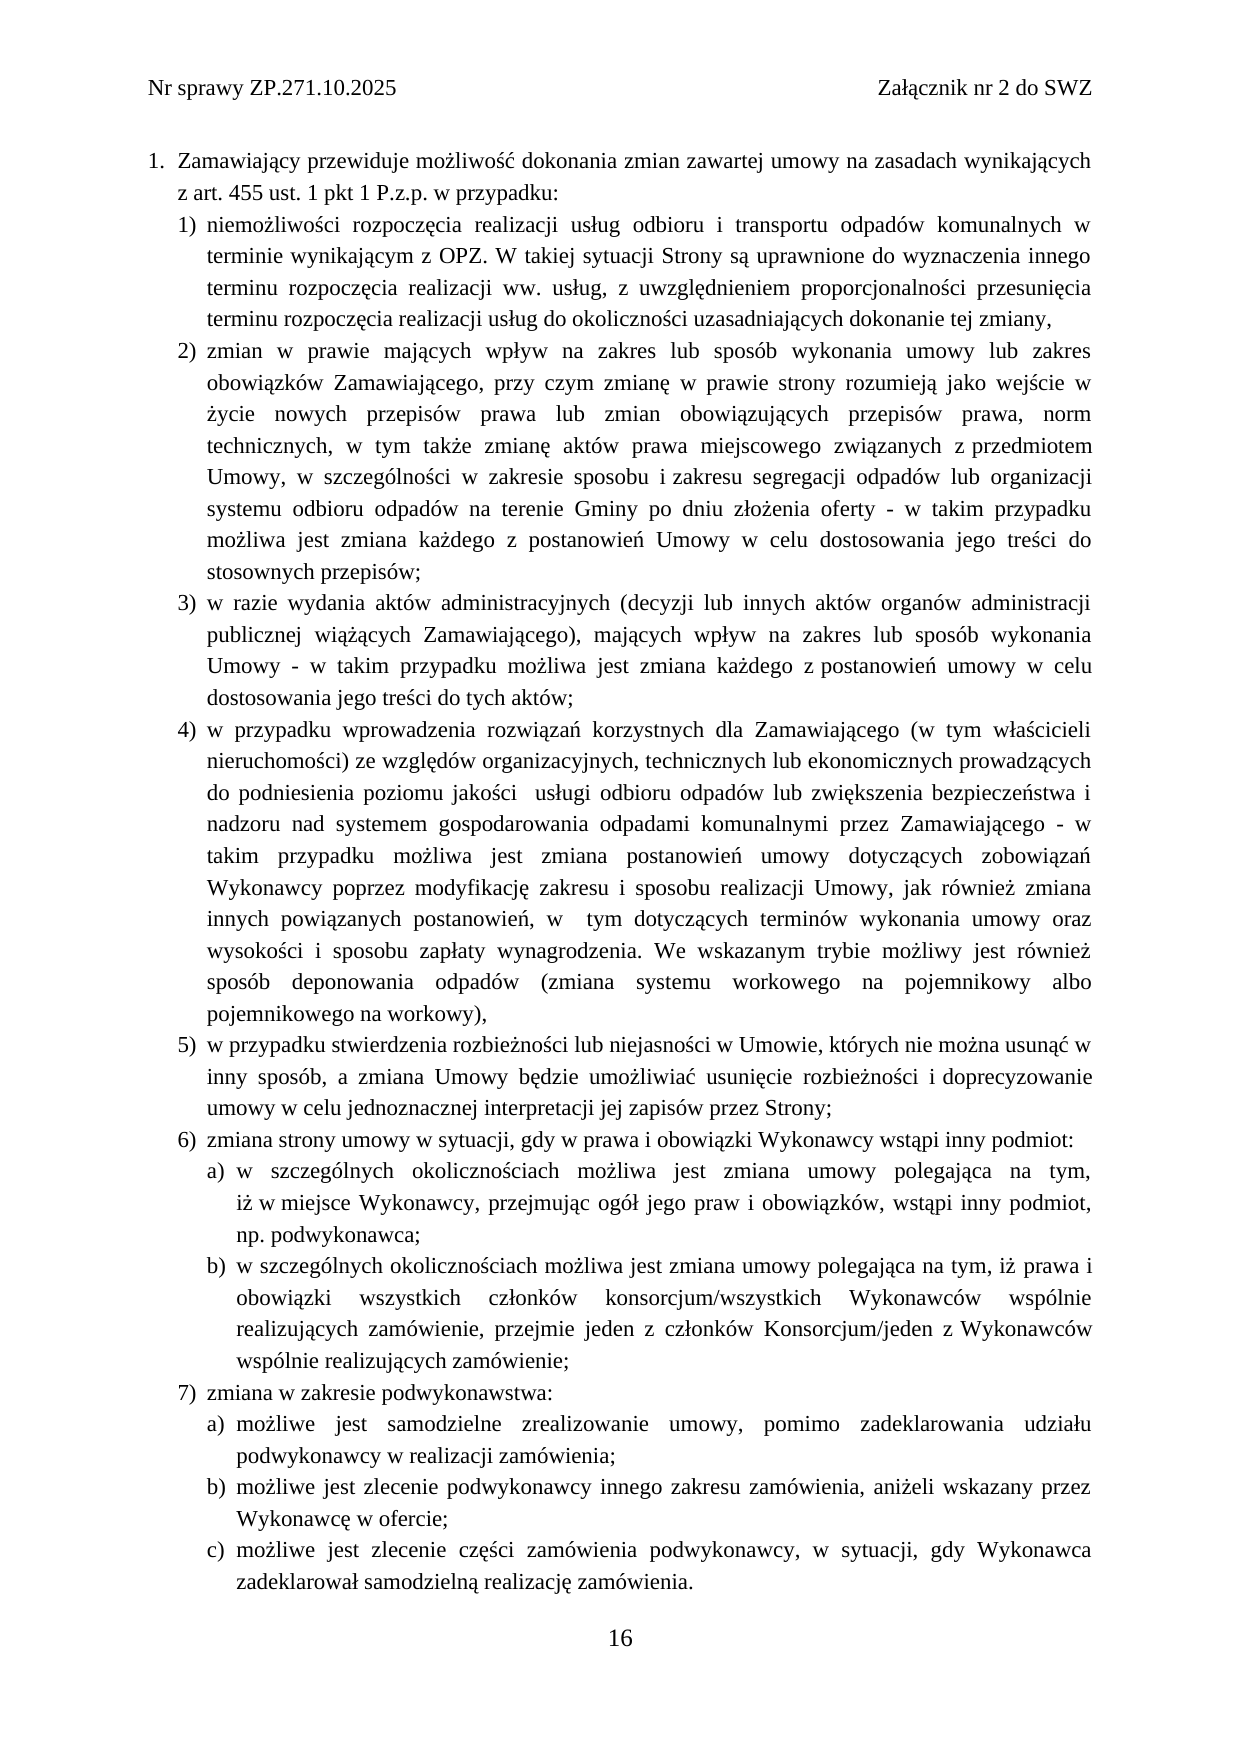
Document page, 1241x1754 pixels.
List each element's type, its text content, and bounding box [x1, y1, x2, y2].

list w przypadku stwierdzenia rozbieżności lub niejasności w Umowie, których nie można usunąć w inny sposób, a zmiana Umowy będzie umożliwiać usunięcie rozbieżności i doprecyzowanie umowy w celu jednoznacznej interpretacji jej zapisów przez Strony; [177, 1031, 1093, 1121]
list zmian w prawie mających wpływ na zakres lub sposób wykonania umowy lub zakres obowiązków Zamawiającego, przy czym zmianę w prawie strony rozumieją jako wejście w życie nowych przepisów prawa lub zmian obowiązujących przepisów prawa, norm technicznych, w tym także zmianę aktów prawa miejscowego związanych z przedmiotem Umowy, w szczególności w zakresie sposobu i zakresu segregacji odpadów lub organizacji systemu odbioru odpadów na terenie Gminy po dniu złożenia oferty - w takim przypadku możliwa jest zmiana każdego z postanowień Umowy w celu dostosowania jego treści do stosownych przepisów; [177, 337, 1093, 584]
list w razie wydania aktów administracyjnych (decyzji lub innych aktów organów administracji publicznej wiążących Zamawiającego), mających wpływ na zakres lub sposób wykonania Umowy - w takim przypadku możliwa jest zmiana każdego z postanowień umowy w celu dostosowania jego treści do tych aktów; [177, 589, 1093, 711]
list w przypadku wprowadzenia rozwiązań korzystnych dla Zamawiającego (w tym właścicieli nieruchomości) ze względów organizacyjnych, technicznych lub ekonomicznych prowadzących do podniesienia poziomu jakości usługi odbioru odpadów lub zwiększenia bezpieczeństwa i nadzoru nad systemem gospodarowania odpadami komunalnymi przez Zamawiającego - w takim przypadku możliwa jest zmiana postanowień umowy dotyczących zobowiązań Wykonawcy poprzez modyfikację zakresu i sposobu realizacji Umowy, jak również zmiana innych powiązanych postanowień, w tym dotyczących terminów wykonania umowy oraz wysokości i sposobu zapłaty wynagrodzenia. We wskazanym trybie możliwy jest również sposób deponowania odpadów (zmiana systemu workowego na pojemnikowy albo pojemnikowego na workowy), [177, 716, 1093, 1026]
list w szczególnych okolicznościach możliwa jest zmiana umowy polegająca na tym, iż prawa i obowiązki wszystkich członków konsorcjum/wszystkich Wykonawców wspólnie realizujących zamówienie, przejmie jeden z członków Konsorcjum/jeden z Wykonawców wspólnie realizujących zamówienie; [207, 1252, 1093, 1373]
list zmiana w zakresie podwykonawstwa: [177, 1378, 1093, 1405]
list możliwe jest samodzielne zrealizowanie umowy, pomimo zadeklarowania udziału podwykonawcy w realizacji zamówienia; [207, 1410, 1093, 1468]
list możliwe jest zlecenie części zamówienia podwykonawcy, w sytuacji, gdy Wykonawca zadeklarował samodzielną realizację zamówienia. [207, 1536, 1093, 1594]
list w szczególnych okolicznościach możliwa jest zmiana umowy polegająca na tym, iż w miejsce Wykonawcy, przejmując ogół jego praw i obowiązków, wstąpi inny podmiot, np. podwykonawca; [207, 1158, 1093, 1247]
list niemożliwości rozpoczęcia realizacji usług odbioru i transportu odpadów komunalnych w terminie wynikającym z OPZ. W takiej sytuacji Strony są uprawnione do wyznaczenia innego terminu rozpoczęcia realizacji ww. usług, z uwzględnieniem proporcjonalności przesunięcia terminu rozpoczęcia realizacji usług do okoliczności uzasadniających dokonanie tej zmiany, [177, 211, 1093, 332]
list Zamawiający przewiduje możliwość dokonania zmian zawartej umowy na zasadach wynikających z art. 455 ust. 1 pkt 1 P.z.p. w przypadku: [148, 148, 1093, 206]
list zmiana strony umowy w sytuacji, gdy w prawa i obowiązki Wykonawcy wstąpi inny podmiot: [177, 1126, 1093, 1152]
list możliwe jest zlecenie podwykonawcy innego zakresu zamówienia, aniżeli wskazany przez Wykonawcę w ofercie; [207, 1473, 1093, 1531]
